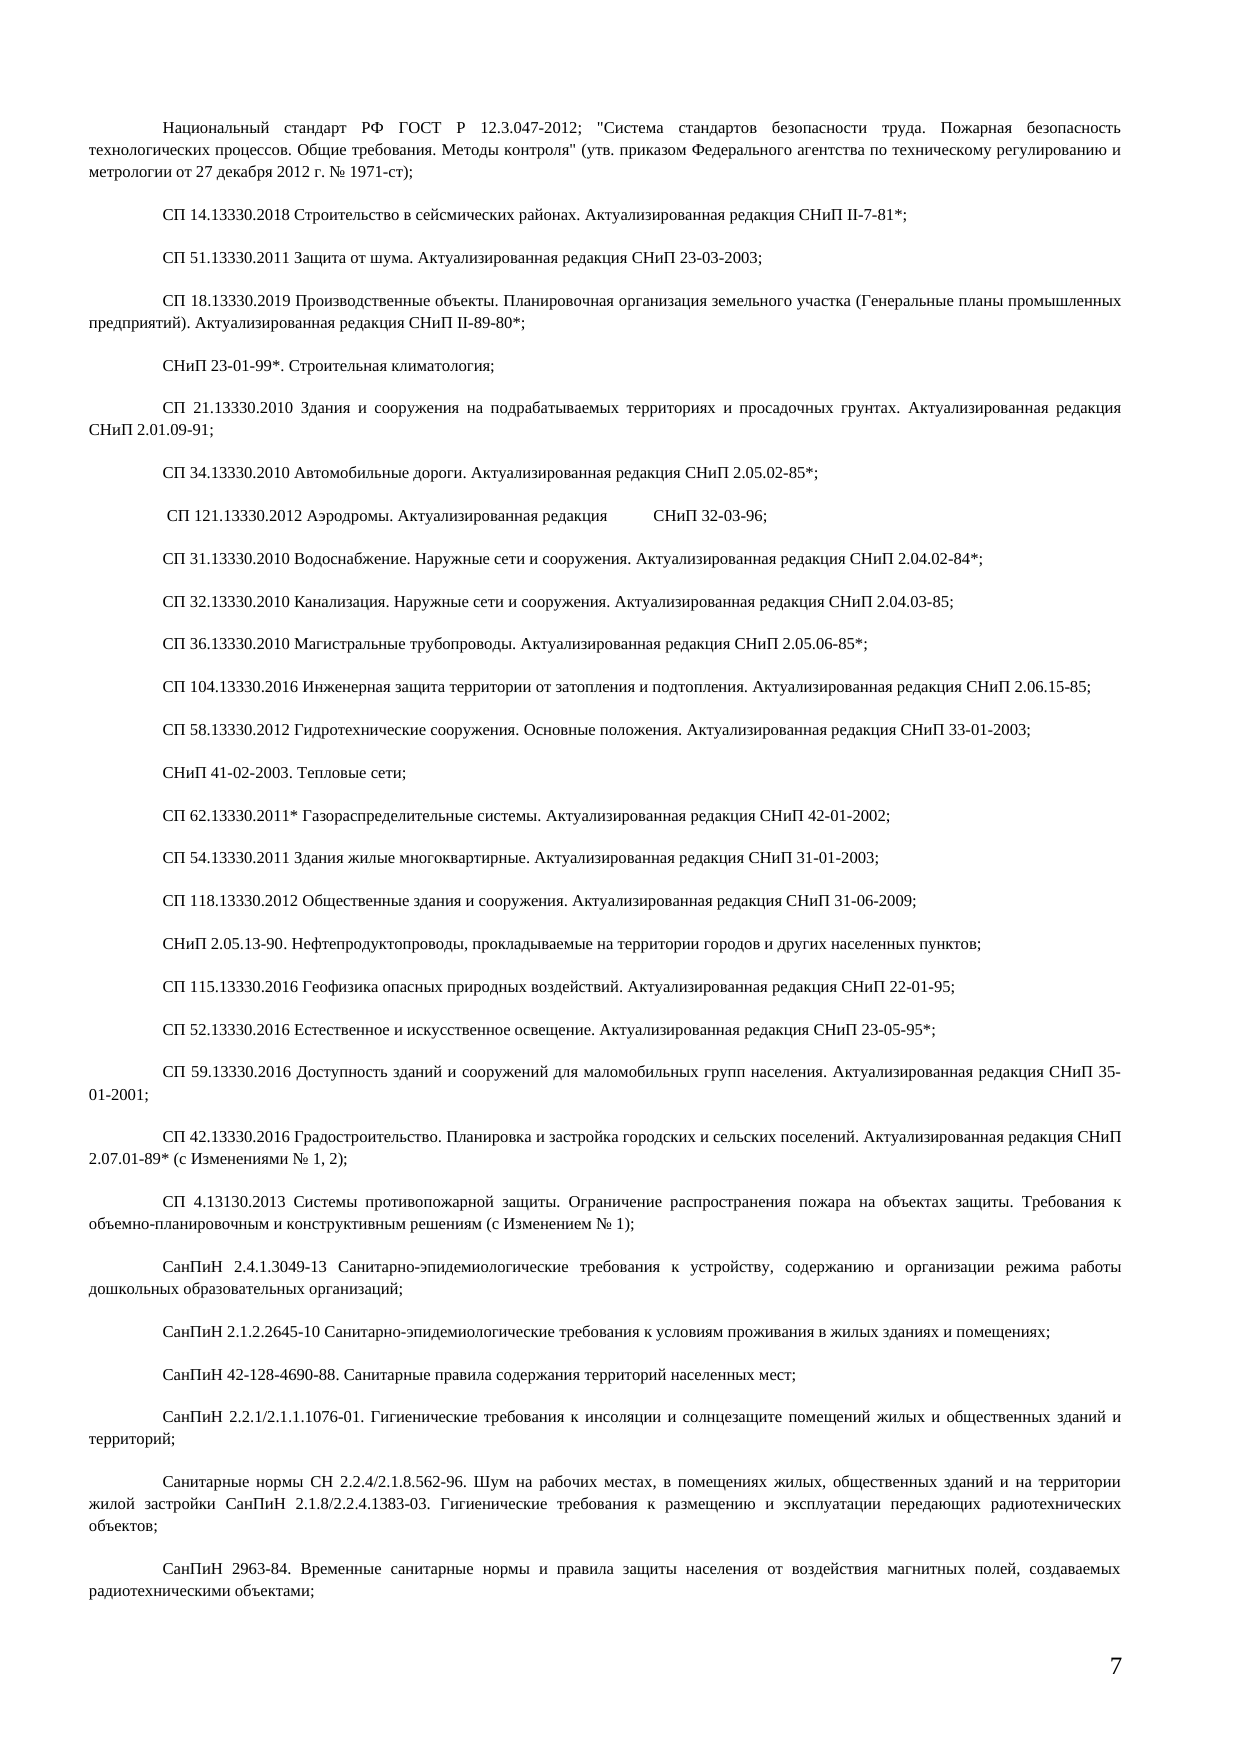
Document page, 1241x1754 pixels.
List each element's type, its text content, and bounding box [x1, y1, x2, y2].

text СанПиН 2963-84. Временные санитарные нормы и правила защиты населения от воздействия магнитных полей, создаваемых радиотехническими объектами; [89, 1559, 1122, 1600]
text СП 104.13330.2016 Инженерная защита территории от затопления и подтопления. Актуализированная редакция СНиП 2.06.15-85; [89, 677, 1122, 696]
text СП 52.13330.2016 Естественное и искусственное освещение. Актуализированная редакция СНиП 23-05-95*; [89, 1019, 1122, 1039]
text СанПиН 2.1.2.2645-10 Санитарно-эпидемиологические требования к условиям проживания в жилых зданиях и помещениях; [89, 1321, 1122, 1341]
text СП 51.13330.2011 Защита от шума. Актуализированная редакция СНиП 23-03-2003; [89, 248, 1122, 267]
text Санитарные нормы СН 2.2.4/2.1.8.562-96. Шум на рабочих местах, в помещениях жилых, общественных зданий и на территории жилой застройки СанПиН 2.1.8/2.2.4.1383-03. Гигиенические требования к размещению и эксплуатации передающих радиотехнических объектов; [89, 1472, 1122, 1535]
text СП 62.13330.2011* Газораспределительные системы. Актуализированная редакция СНиП 42-01-2002; [89, 805, 1122, 824]
text СП 42.13330.2016 Градостроительство. Планировка и застройка городских и сельских поселений. Актуализированная редакция СНиП 2.07.01-89* (с Изменениями № 1, 2); [89, 1127, 1122, 1168]
text СП 115.13330.2016 Геофизика опасных природных воздействий. Актуализированная редакция СНиП 22-01-95; [89, 977, 1122, 996]
text СП 118.13330.2012 Общественные здания и сооружения. Актуализированная редакция СНиП 31-06-2009; [89, 891, 1122, 910]
text СанПиН 2.2.1/2.1.1.1076-01. Гигиенические требования к инсоляции и солнцезащите помещений жилых и общественных зданий и территорий; [89, 1407, 1122, 1448]
text СП 21.13330.2010 Здания и сооружения на подрабатываемых территориях и просадочных грунтах. Актуализированная редакция СНиП 2.01.09-91; [89, 398, 1122, 439]
text СП 4.13130.2013 Системы противопожарной защиты. Ограничение распространения пожара на объектах защиты. Требования к объемно-планировочным и конструктивным решениям (с Изменением № 1); [89, 1192, 1122, 1233]
text СП 31.13330.2010 Водоснабжение. Наружные сети и сооружения. Актуализированная редакция СНиП 2.04.02-84*; [89, 548, 1122, 568]
text СНиП 2.05.13-90. Нефтепродуктопроводы, прокладываемые на территории городов и других населенных пунктов; [89, 934, 1122, 953]
text СанПиН 42-128-4690-88. Санитарные правила содержания территорий населенных мест; [89, 1364, 1122, 1383]
text СП 14.13330.2018 Строительство в сейсмических районах. Актуализированная редакция СНиП II-7-81*; [89, 205, 1122, 224]
text СП 121.13330.2012 Аэродромы. Актуализированная редакция СНиП 32-03-96; [89, 506, 1122, 525]
text СП 54.13330.2011 Здания жилые многоквартирные. Актуализированная редакция СНиП 31-01-2003; [89, 848, 1122, 867]
text СП 36.13330.2010 Магистральные трубопроводы. Актуализированная редакция СНиП 2.05.06-85*; [89, 634, 1122, 653]
text СНиП 23-01-99*. Строительная климатология; [89, 355, 1122, 374]
text Национальный стандарт РФ ГОСТ Р 12.3.047-2012; "Система стандартов безопасности труда. Пожарная безопасность технологических процессов. Общие требования. Методы контроля" (утв. приказом Федерального агентства по техническому регулированию и метрологии от 27 декабря 2012 г. № 1971-ст); [89, 118, 1122, 181]
text СП 18.13330.2019 Производственные объекты. Планировочная организация земельного участка (Генеральные планы промышленных предприятий). Актуализированная редакция СНиП II-89-80*; [89, 291, 1122, 332]
text СП 34.13330.2010 Автомобильные дороги. Актуализированная редакция СНиП 2.05.02-85*; [89, 463, 1122, 482]
text СП 58.13330.2012 Гидротехнические сооружения. Основные положения. Актуализированная редакция СНиП 33-01-2003; [89, 720, 1122, 739]
text СанПиН 2.4.1.3049-13 Санитарно-эпидемиологические требования к устройству, содержанию и организации режима работы дошкольных образовательных организаций; [89, 1257, 1122, 1298]
text СП 59.13330.2016 Доступность зданий и сооружений для маломобильных групп населения. Актуализированная редакция СНиП 35-01-2001; [89, 1062, 1122, 1103]
text СНиП 41-02-2003. Тепловые сети; [89, 763, 1122, 782]
text СП 32.13330.2010 Канализация. Наружные сети и сооружения. Актуализированная редакция СНиП 2.04.03-85; [89, 591, 1122, 611]
